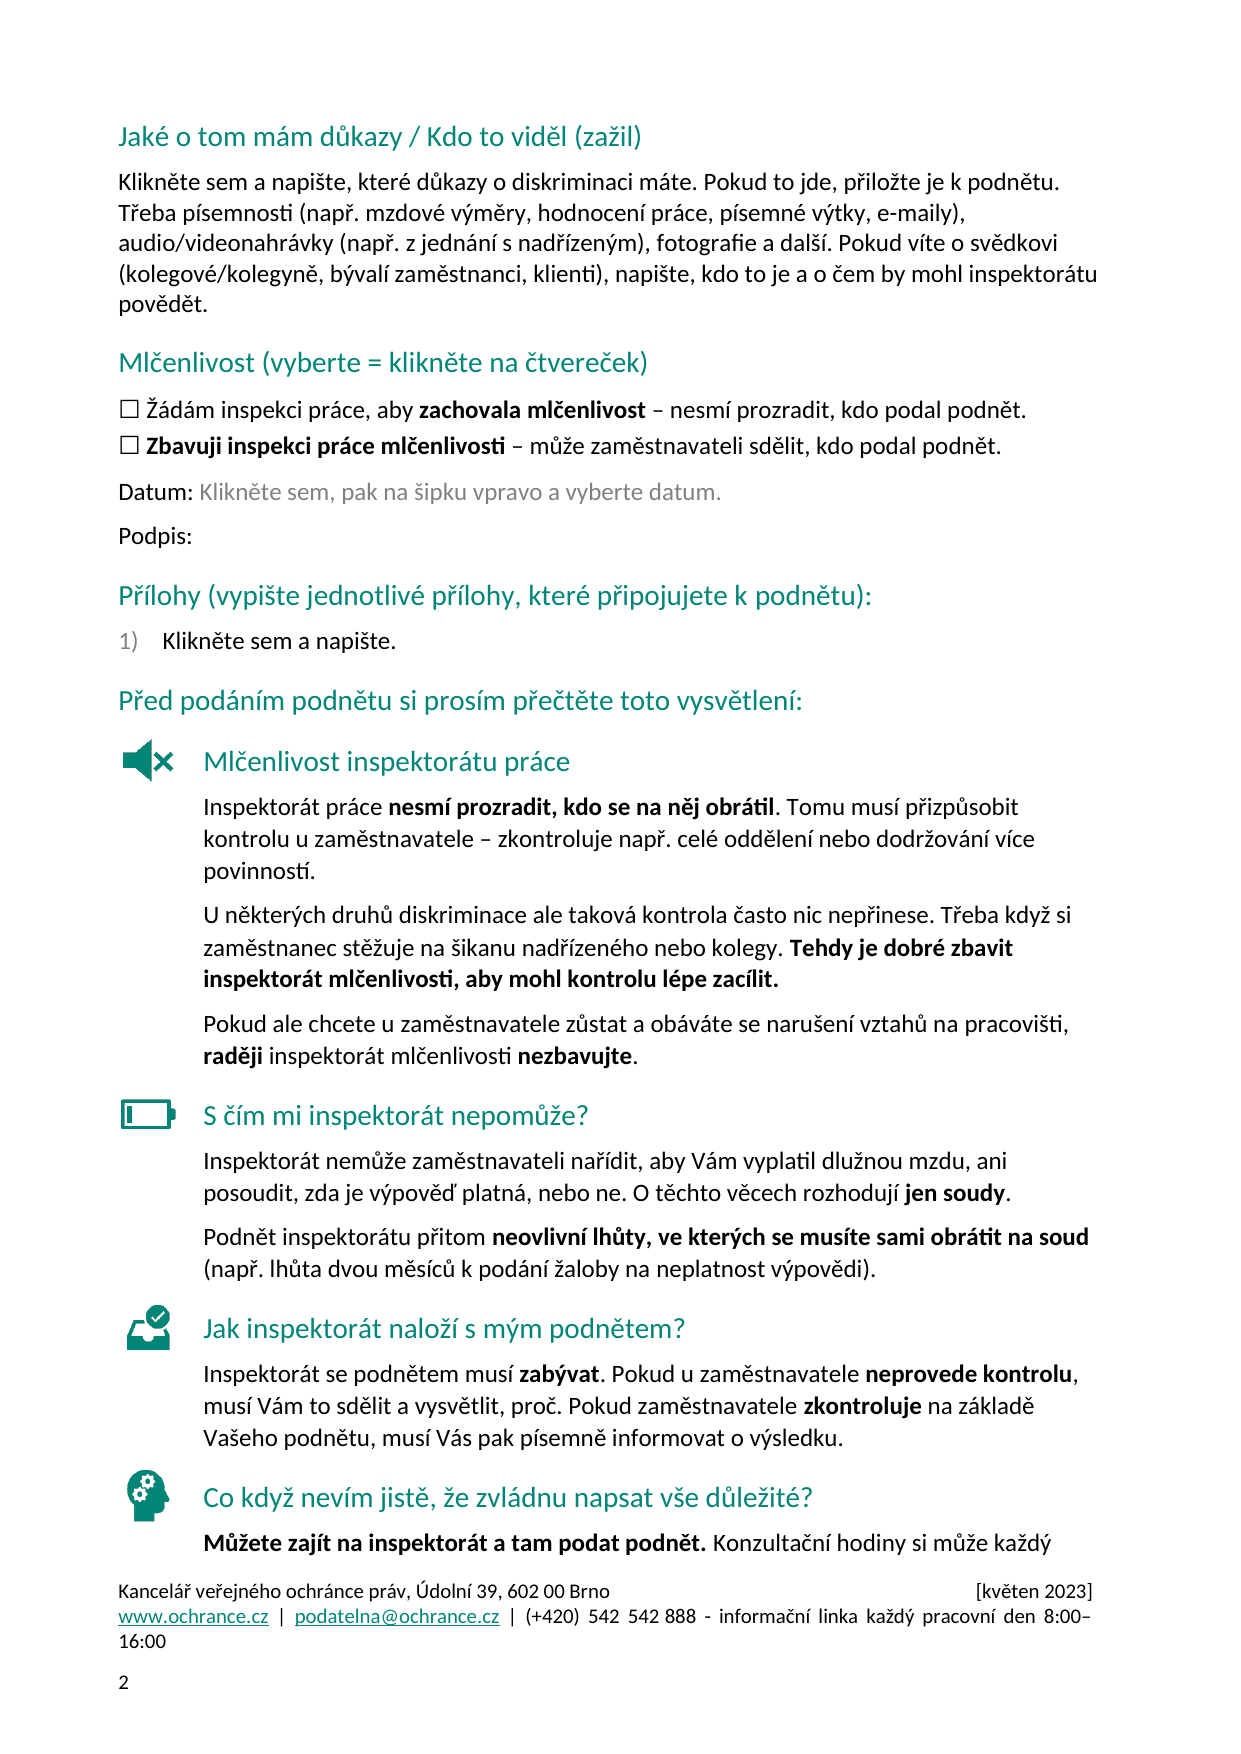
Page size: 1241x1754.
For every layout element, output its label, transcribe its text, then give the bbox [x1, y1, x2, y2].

picture [118, 1467, 178, 1527]
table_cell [192, 1467, 1116, 1558]
table_header Mlčenlivost inspektorátu práce Inspektorát práce nesmí prozradit, kdo se na něj obrátil. Tomu musí přizpůsobit kontrolu u zaměstnavatele – zkontroluje např. celé oddělení nebo dodržování více povinností. U některých druhů diskriminace ale taková kontrola často nic nepřinese. Třeba když si zaměstnanec stěžuje na šikanu nadřízeného nebo kolegy. Tehdy je dobré zbavit inspektorát mlčenlivosti, aby mohl kontrolu lépe zacílit. Pokud ale chcete u zaměstnavatele zůstat a obáváte se narušení vztahů na pracovišti, raději inspektorát mlčenlivosti nezbavujte. [192, 731, 1116, 1084]
table_cell [118, 1467, 192, 1558]
table_cell S čím mi inspektorát nepomůže? Inspektorát nemůže zaměstnavateli nařídit, aby Vám vyplatil dlužnou mzdu, ani posoudit, zda je výpověď platná, nebo ne. O těchto věcech rozhodují jen soudy. Podnět inspektorátu přitom neovlivní lhůty, ve kterých se musíte sami obrátit na soud (např. lhůta dvou měsíců k podání žaloby na neplatnost výpovědi). [192, 1085, 1116, 1298]
subtitle Přílohy (vypište jednotlivé přílohy, které připojujete k podnětu): [118, 577, 1122, 613]
table_header [118, 731, 192, 1084]
picture [118, 730, 178, 790]
text Datum: [118, 476, 1122, 506]
subtitle Jaké o tom mám důkazy / Kdo to viděl (zažil) [118, 118, 1122, 154]
table_cell [118, 1298, 192, 1467]
table_cell [118, 1085, 192, 1298]
picture [118, 1084, 178, 1144]
text Zbavuji inspekci práce mlčenlivosti – může zaměstnavateli sdělit, kdo podal podnět. [118, 428, 1122, 462]
subtitle Před podáním podnětu si prosím přečtěte toto vysvětlení: [118, 682, 1122, 718]
table_cell Jak inspektorát naloží s mým podnětem? Inspektorát se podnětem musí zabývat. Pokud u zaměstnavatele neprovede kontrolu, musí Vám to sdělit a vysvětlit, proč. Pokud zaměstnavatele zkontroluje na základě Vašeho podnětu, musí Vás pak písemně informovat o výsledku. [192, 1298, 1116, 1467]
subtitle Mlčenlivost (vyberte = klikněte na čtvereček) [118, 344, 1122, 379]
picture [118, 1297, 178, 1357]
text Žádám inspekci práce, aby zachovala mlčenlivost – nesmí prozradit, kdo podal podnět. [118, 392, 1122, 426]
text Podpis: [118, 520, 1122, 551]
